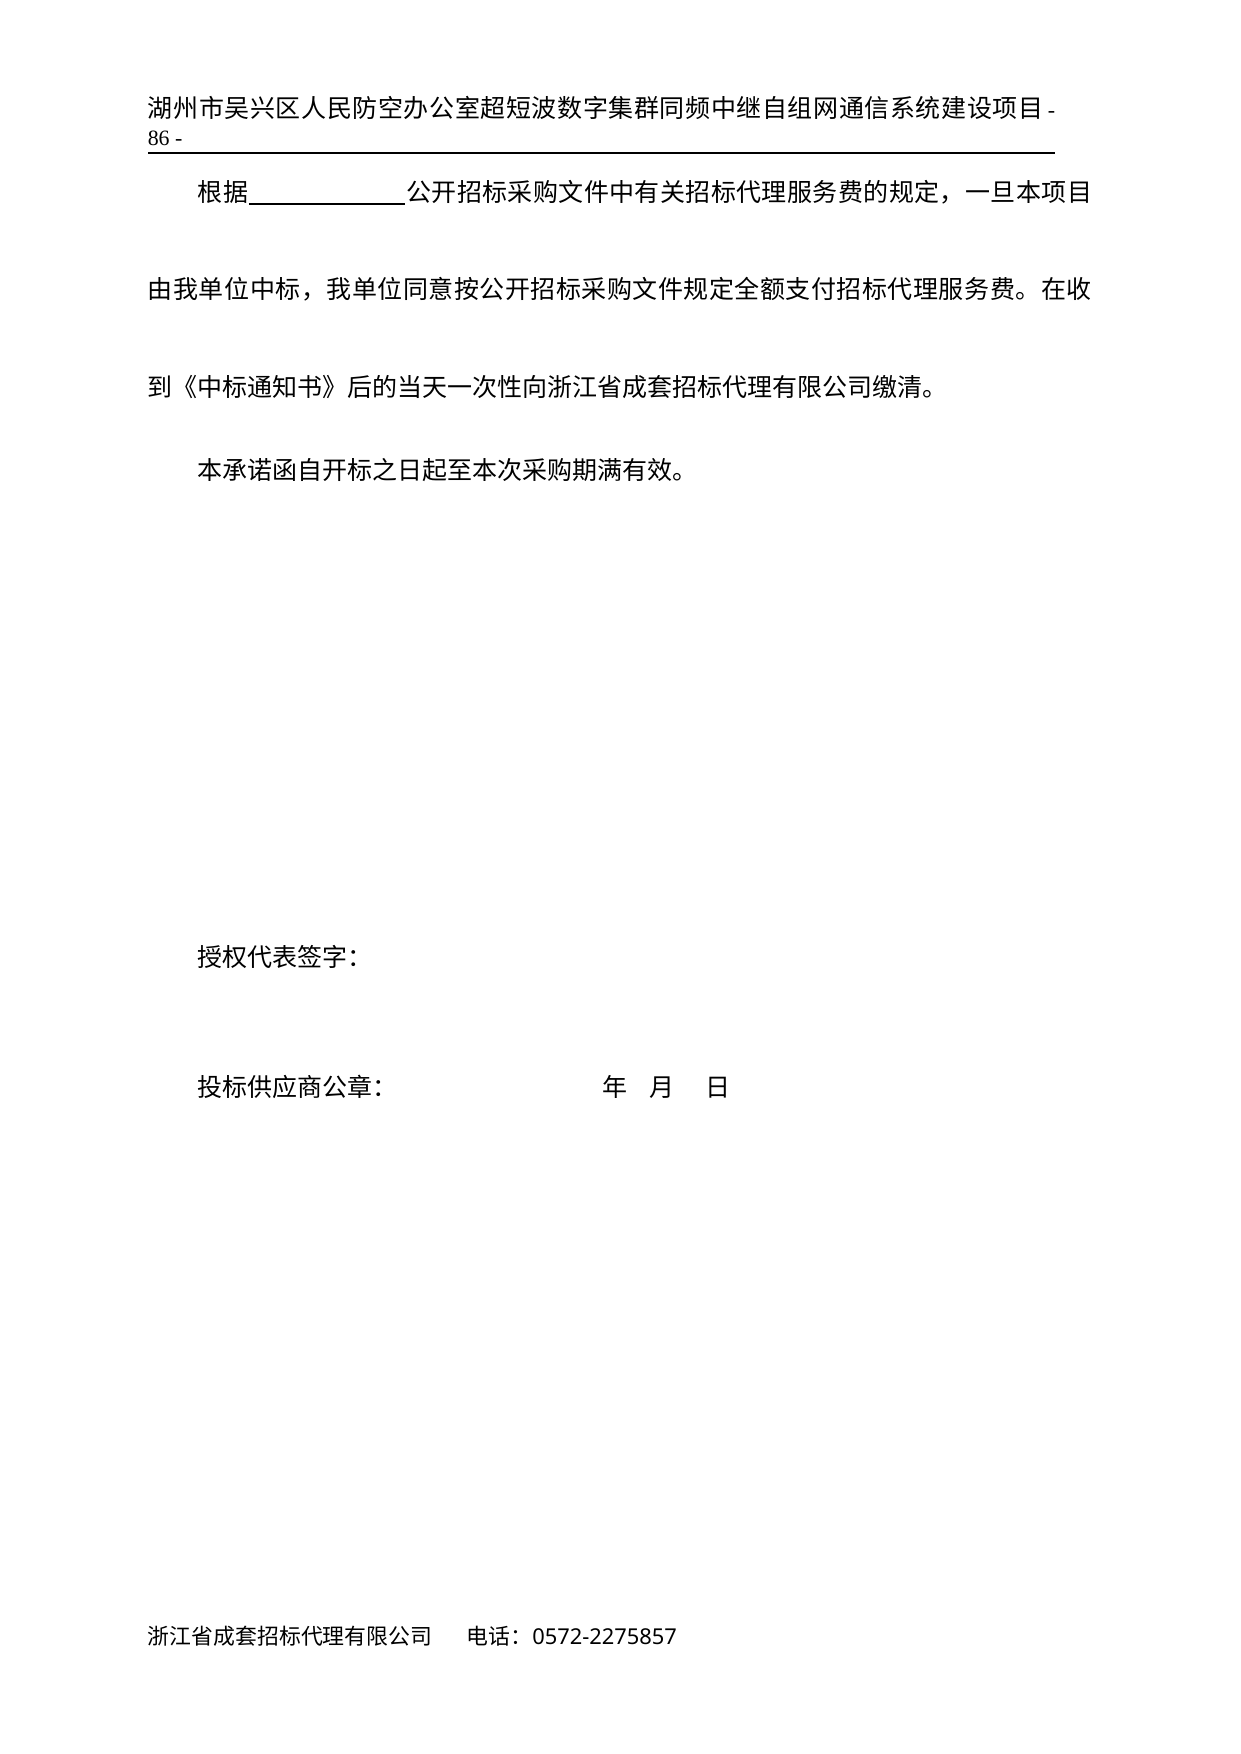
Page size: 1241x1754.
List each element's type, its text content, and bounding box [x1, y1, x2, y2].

text 本承诺函自开标之日起至本次采购期满有效。 [148, 436, 1092, 501]
text 根据 公开招标采购文件中有关招标代理服务费的规定，一旦本项目由我单位中标，我单位同意按公开招标采购文件规定全额支付招标代理服务费。在收到《中标通知书》后的当天一次性向浙江省成套招标代理有限公司缴清。 [148, 158, 1092, 418]
text 投标供应商公章： 年 月 日 [148, 1053, 1092, 1118]
text 授权代表签字： [148, 923, 1092, 988]
